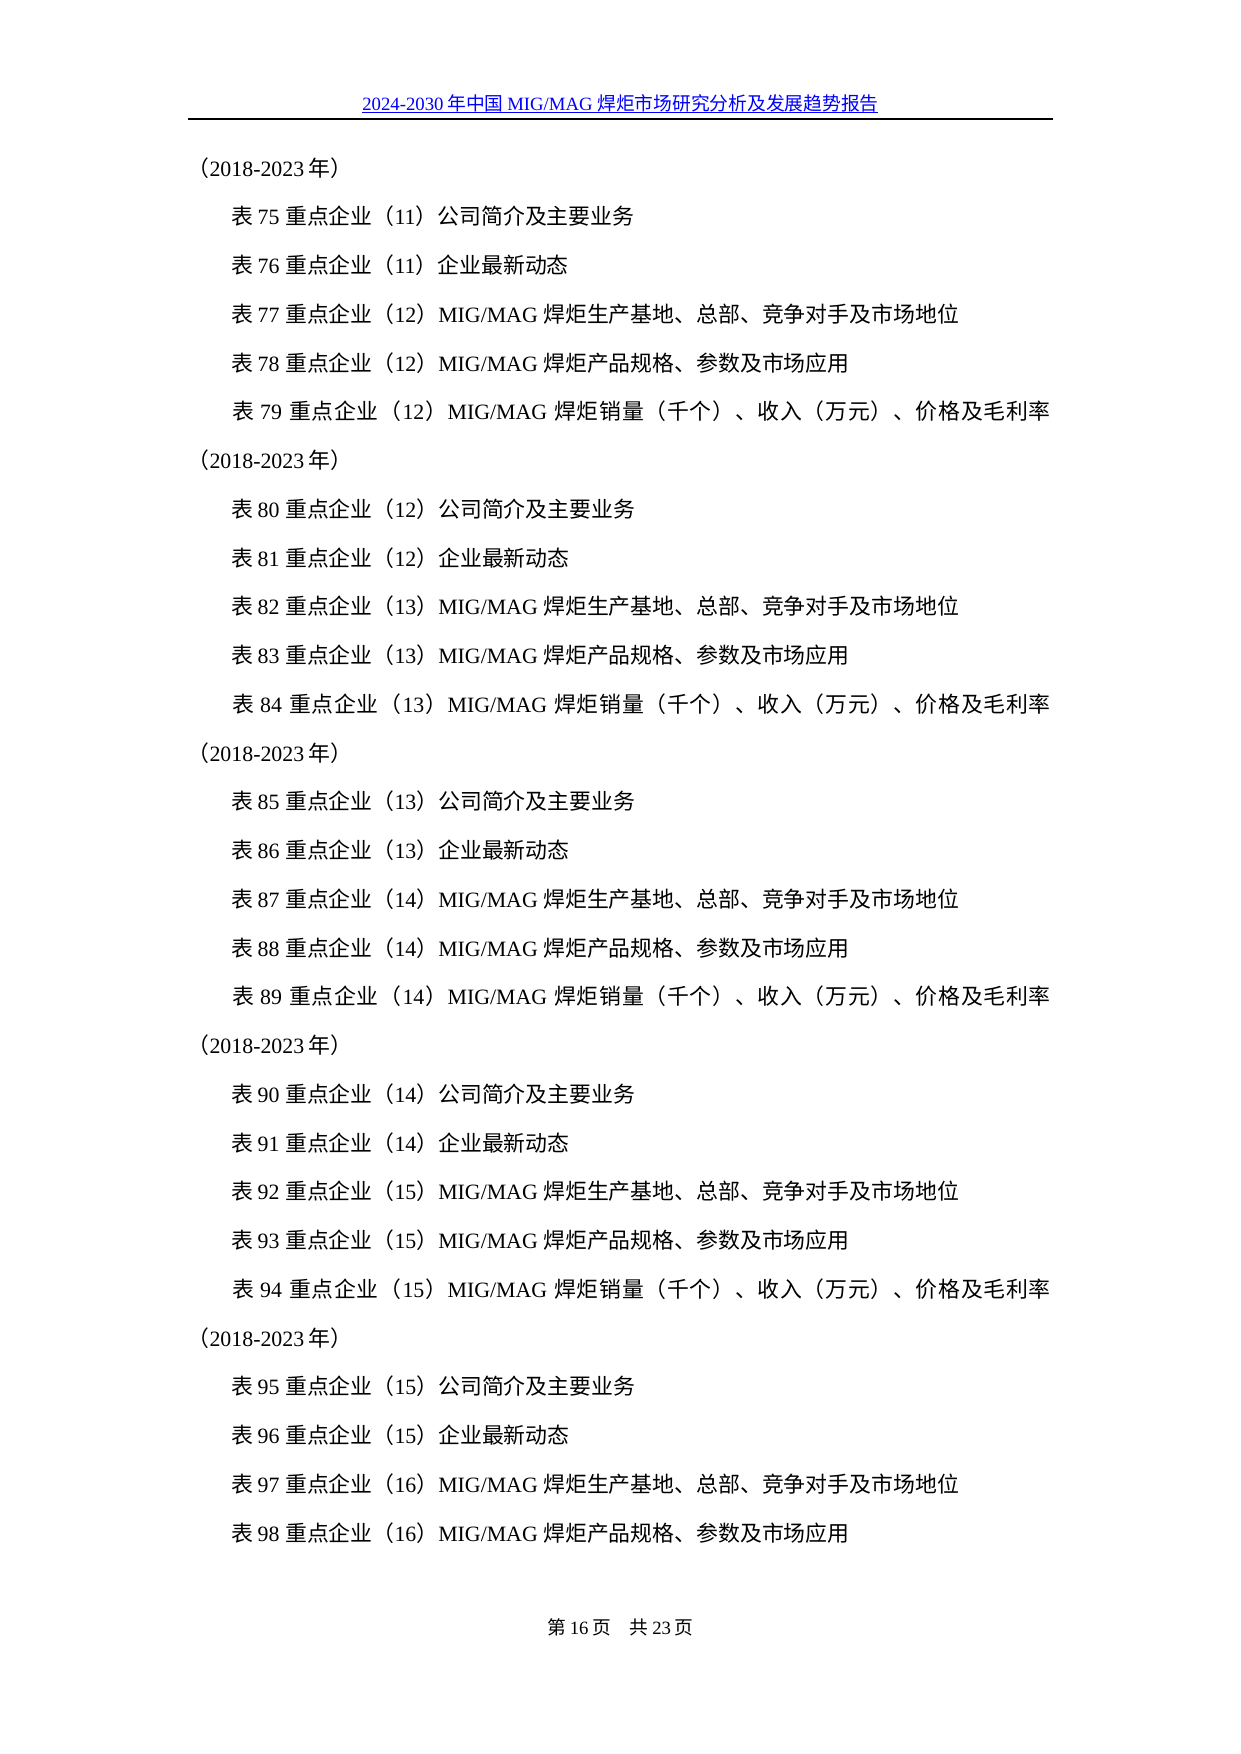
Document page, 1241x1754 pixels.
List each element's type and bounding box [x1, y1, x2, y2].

text [187, 150, 1053, 1548]
